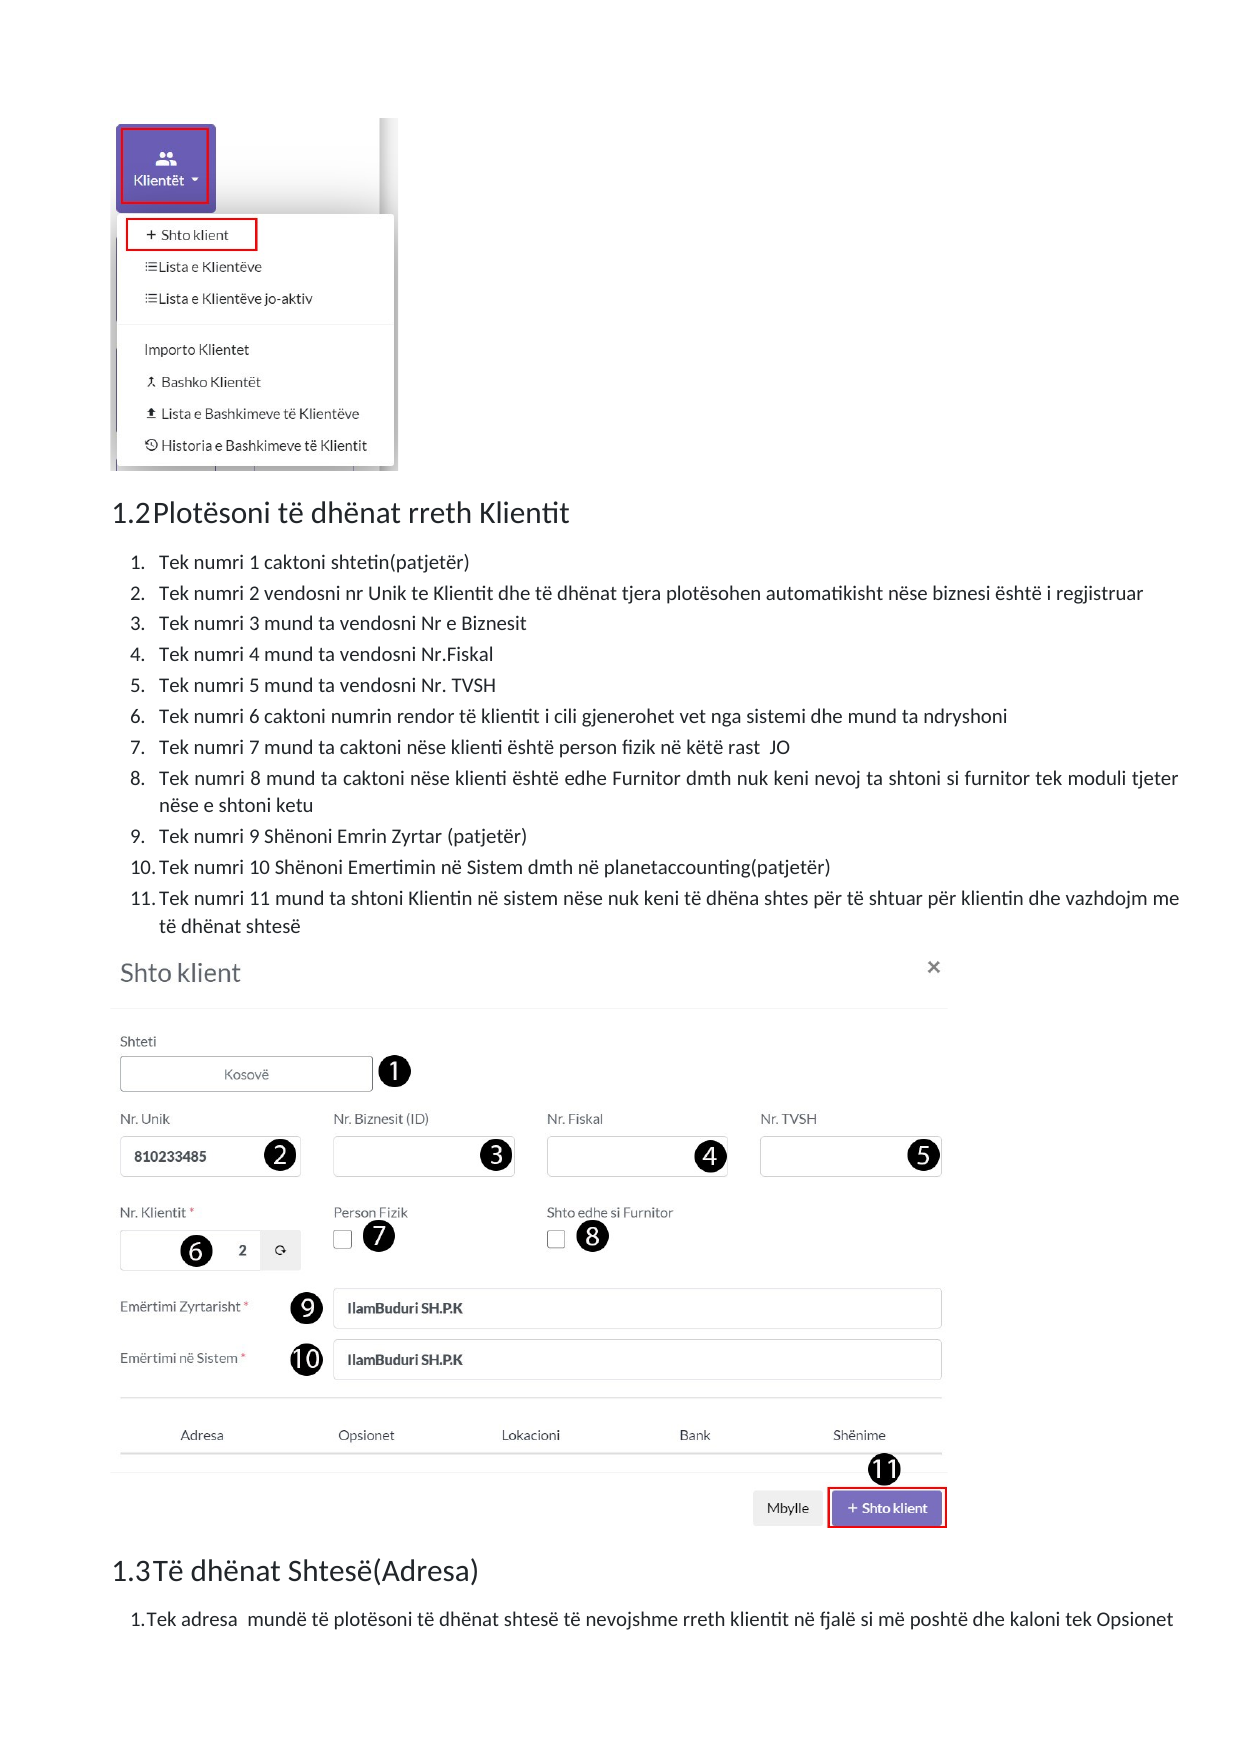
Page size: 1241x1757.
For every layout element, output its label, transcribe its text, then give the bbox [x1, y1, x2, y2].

list Tek numri 11 mund ta shtoni Klientin në sistem nëse nuk keni të dhëna shtes për të shtuar për klientin dhe vazhdojm me të dhënat shtesë [130, 885, 1182, 938]
list Tek numri 6 caktoni numrin rendor të klientit i cili gjenerohet vet nga sistemi dhe mund ta ndryshoni [130, 703, 1182, 728]
list Tek adresa mundë të plotësoni të dhënat shtesë të nevojshme rreth klientit në fjalë si më poshtë dhe kaloni tek Opsionet [130, 1606, 1182, 1632]
list Tek numri 3 mund ta vendosni Nr e Biznesit [130, 611, 1182, 636]
list Plotësoni të dhënat rreth Klientit [111, 494, 1182, 532]
list Tek numri 10 Shënoni Emertimin në Sistem dmth në planetaccounting(patjetër) [130, 854, 1182, 880]
list Tek numri 2 vendosni nr Unik te Klientit dhe të dhënat tjera plotësohen automatikisht nëse biznesi është i regjistruar [130, 580, 1182, 605]
list Të dhënat Shtesë(Adresa) [111, 1551, 1182, 1589]
list Tek numri 5 mund ta vendosni Nr. TVSH [130, 672, 1182, 698]
list Tek numri 9 Shënoni Emrin Zyrtar (patjetër) [130, 823, 1182, 849]
list Tek numri 8 mund ta caktoni nëse klienti është edhe Furnitor dmth nuk keni nevoj ta shtoni si furnitor tek moduli tjeter nëse e shtoni ketu [130, 765, 1182, 818]
list Tek numri 1 caktoni shtetin(patjetër) [130, 549, 1182, 574]
picture [110, 943, 948, 1528]
list Tek numri 4 mund ta vendosni Nr.Fiskal [130, 641, 1182, 667]
picture [110, 118, 399, 471]
list Tek numri 7 mund ta caktoni nëse klienti është person fizik në këtë rast JO [130, 734, 1182, 759]
